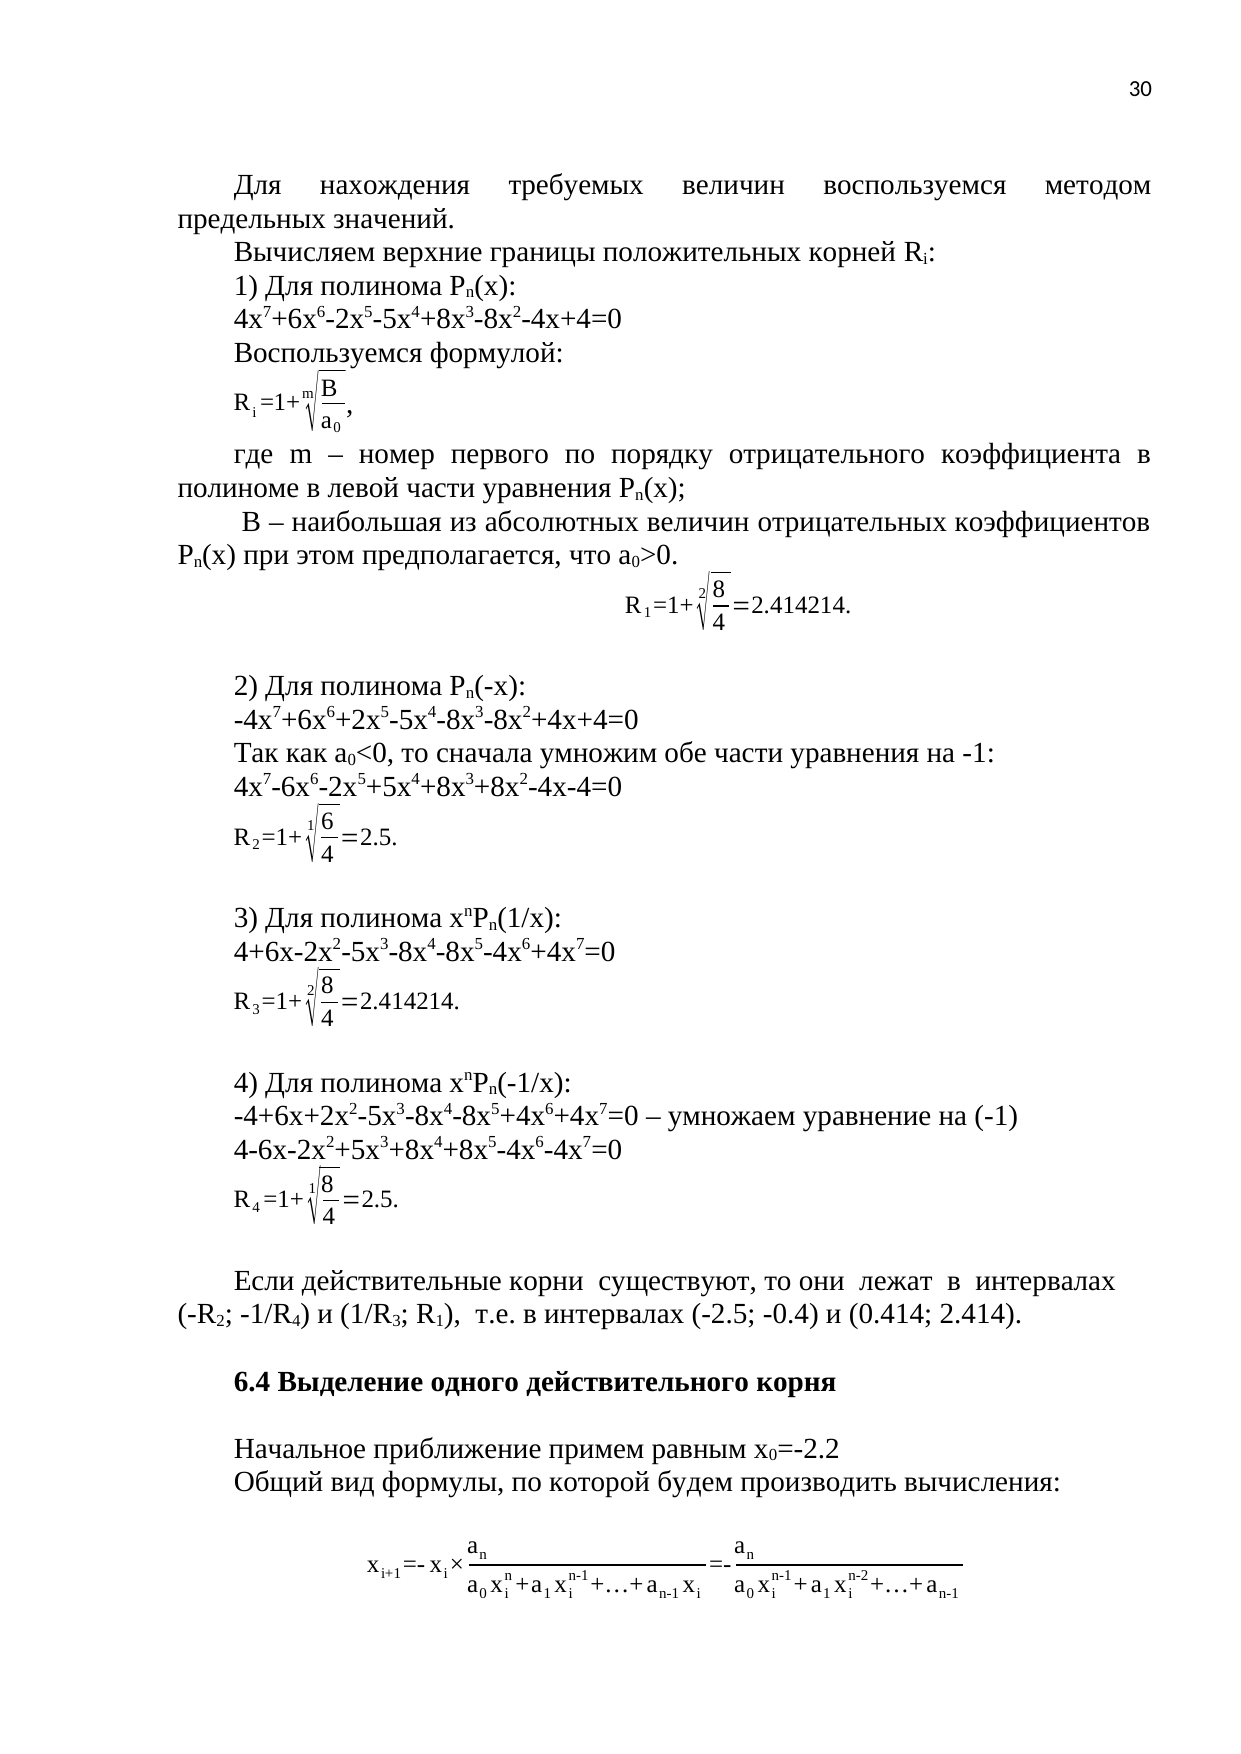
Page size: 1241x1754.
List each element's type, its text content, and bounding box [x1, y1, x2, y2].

text 4-6х-2х2+5х3+8х4+8х5-4х6-4х7=0 [177, 1132, 1152, 1166]
text -4+6х+2х2-5х3-8х4-8х5+4х6+4х7=0 – умножаем уравнение на (-1) [177, 1098, 1152, 1132]
text , [177, 369, 1152, 437]
text В – наибольшая из абсолютных величин отрицательных коэффициентов Рn(х) при этом предполагается, что а0>0. [177, 504, 1152, 571]
text 2) Для полинома Рn(-х): [177, 668, 1152, 702]
text 3) Для полинома хnРn(1/х): [177, 900, 1152, 934]
text Для нахождения требуемых величин воспользуемся методом предельных значений. [177, 167, 1152, 234]
text Общий вид формулы, по которой будем производить вычисления: [177, 1464, 1152, 1498]
text Так как а0<0, то сначала умножим обе части уравнения на -1: [177, 736, 1152, 769]
text 4+6х-2х2-5х3-8х4-8х5-4х6+4х7=0 [177, 934, 1152, 967]
text Воспользуемся формулой: [177, 335, 1152, 369]
text -4х7+6х6+2х5-5х4-8х3-8х2+4х+4=0 [177, 702, 1152, 736]
text Начальное приближение примем равным х0=-2.2 [177, 1431, 1152, 1464]
text 4х7+6х6-2х5-5х4+8х3-8х2-4х+4=0 [177, 302, 1152, 335]
text Вычисляем верхние границы положительных корней Ri: [177, 234, 1152, 268]
text 1) Для полинома Рn(х): [177, 268, 1152, 302]
text Если действительные корни существуют, то они лежат в интервалах [177, 1263, 1152, 1297]
text (-R2; -1/R4) и (1/R3; R1), т.е. в интервалах (-2.5; -0.4) и (0.414; 2.414). [177, 1297, 1152, 1330]
text где m – номер первого по порядку отрицательного коэффициента в полиноме в левой части уравнения Рn(х); [177, 437, 1152, 504]
text 4) Для полинома хnРn(-1/х): [177, 1065, 1152, 1098]
text 4х7-6х6-2х5+5х4+8х3+8х2-4х-4=0 [177, 769, 1152, 803]
subtitle 6.4 Выделение одного действительного корня [177, 1364, 1152, 1397]
